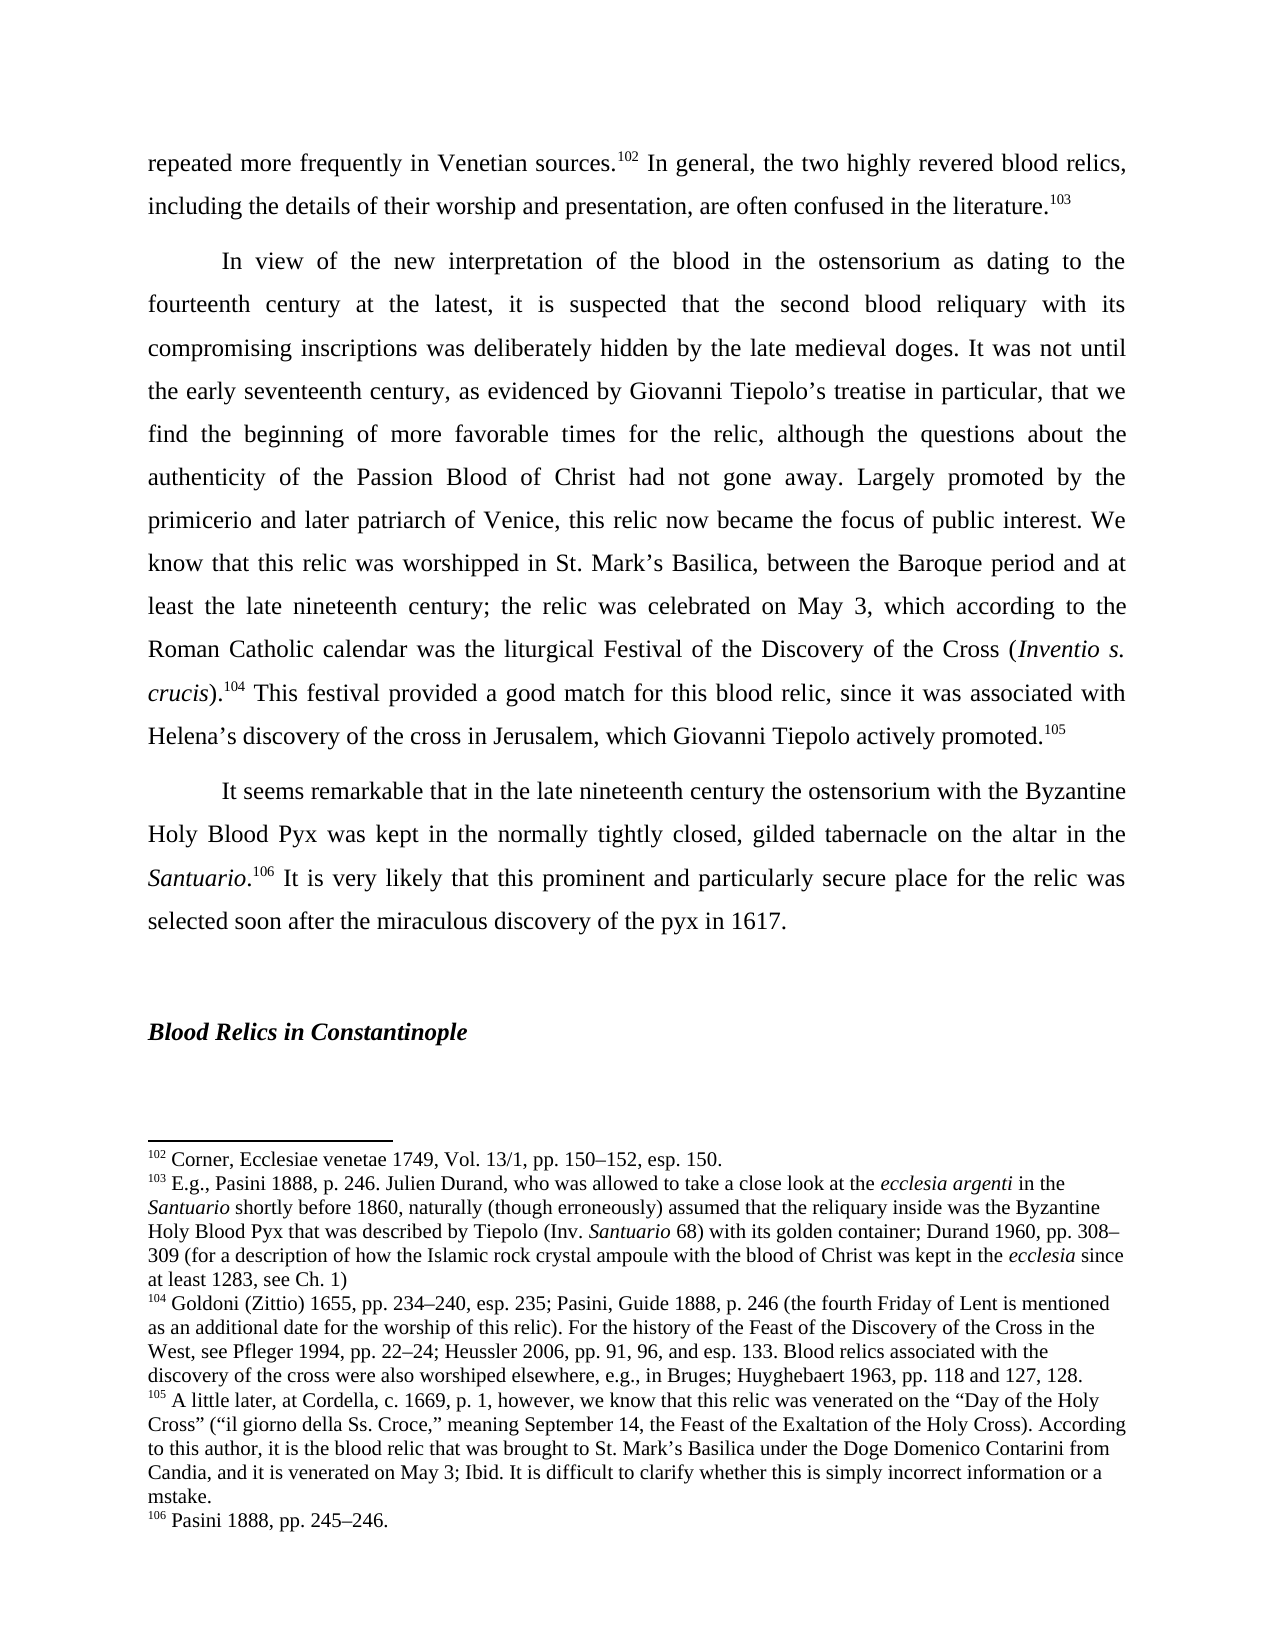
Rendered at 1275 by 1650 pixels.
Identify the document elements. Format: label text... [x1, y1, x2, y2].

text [148, 148, 1127, 219]
text In view of the new interpretation of the blood in the ostensorium as dating to the fourteenth century at the latest, it is suspected that the second blood reliquary with its compromising inscriptions was deliberately hidden by the late medieval doges. It was not until the early seventeenth century, as evidenced by Giovanni Tiepolo’s treatise in particular, that we find the beginning of more favorable times for the relic, although the questions about the authenticity of the Passion Blood of Christ had not gone away. Largely promoted by the primicerio and later patriarch of Venice, this relic now became the focus of public interest. We know that this relic was worshipped in St. Mark’s Basilica, between the Baroque period and at least the late nineteenth century; the relic was celebrated on May 3, which according to the Roman Catholic calendar was the liturgical Festival of the Discovery of the Cross (Inventio s. crucis). This festival provided a good match for this blood relic, since it was associated with Helena’s discovery of the cross in Jerusalem, which Giovanni Tiepolo actively promoted. [148, 246, 1127, 749]
text It seems remarkable that in the late nineteenth century the ostensorium with the Byzantine Holy Blood Pyx was kept in the normally tightly closed, gilded tabernacle on the altar in the Santuario. It is very likely that this prominent and particularly secure place for the relic was selected soon after the miraculous discovery of the pyx in 1617. [148, 776, 1127, 934]
text Blood Relics in Constantinople [148, 1017, 1127, 1046]
